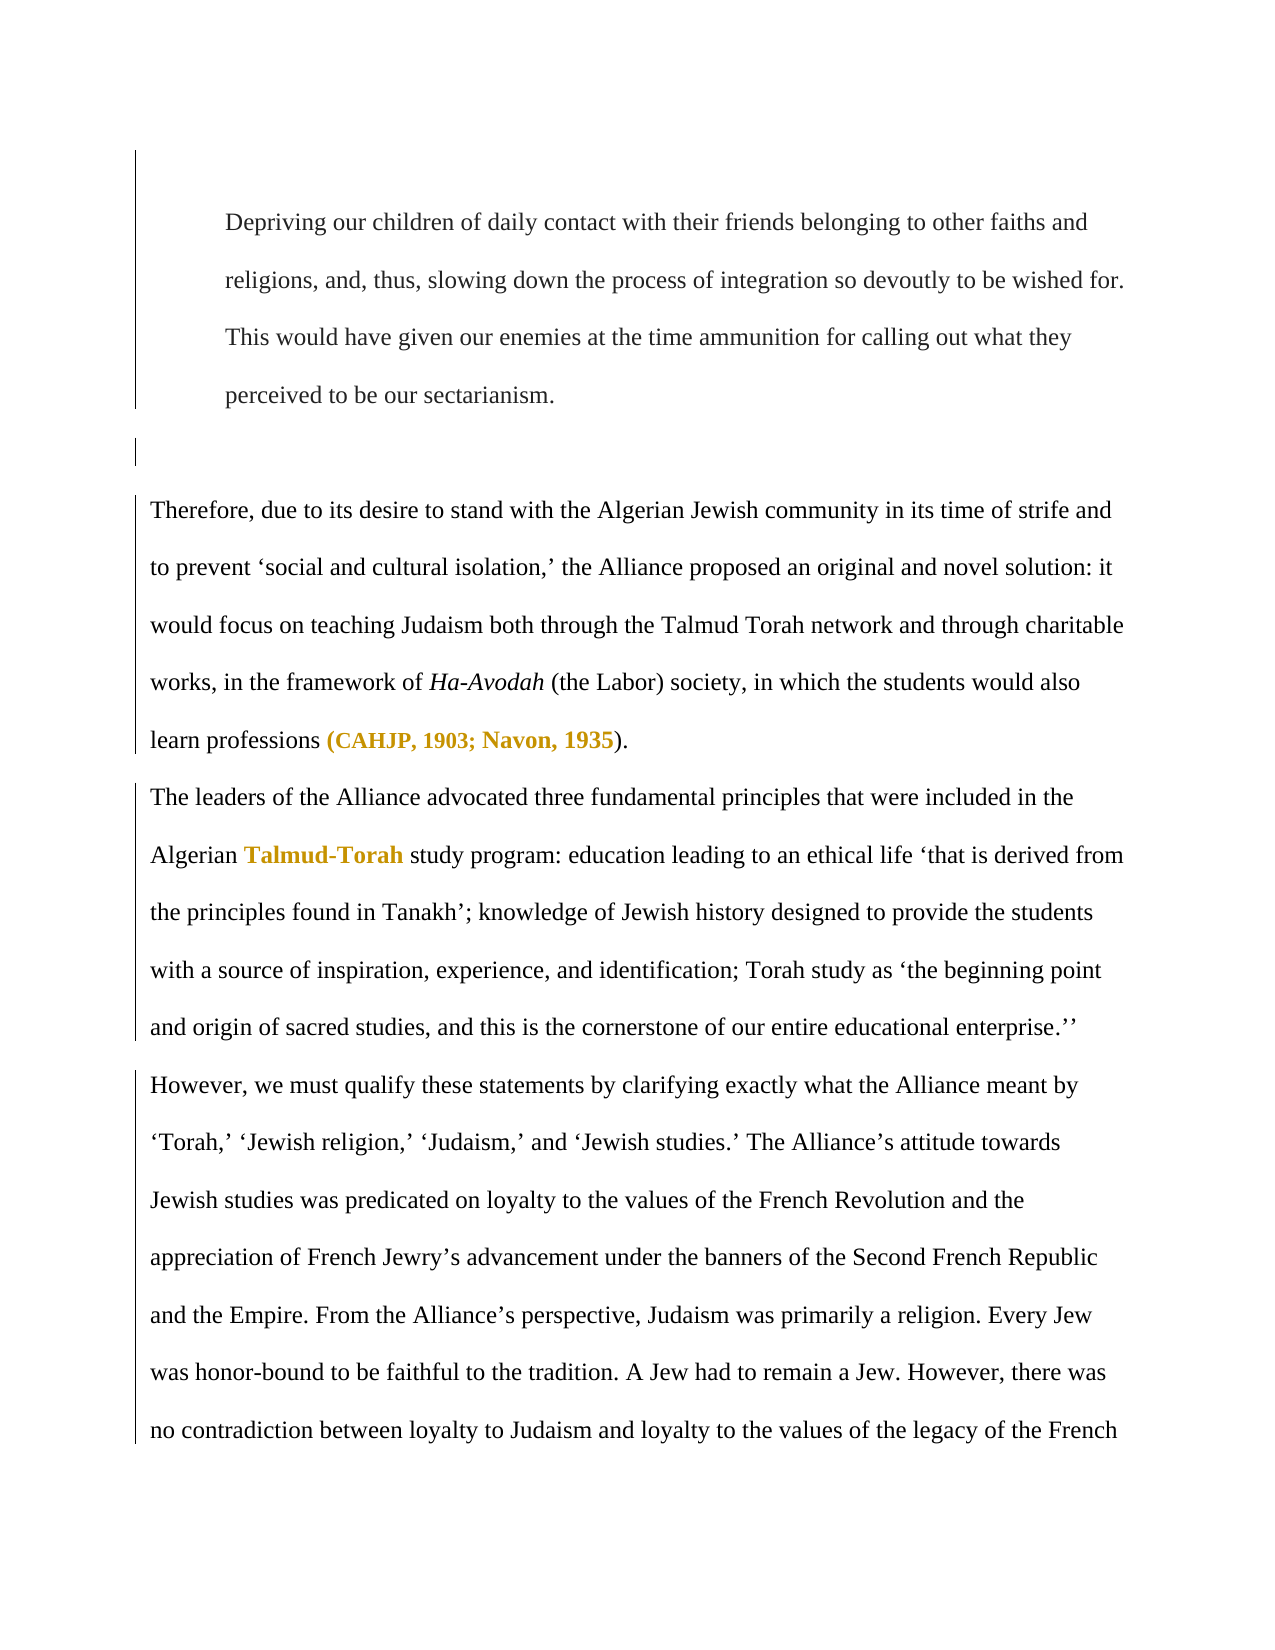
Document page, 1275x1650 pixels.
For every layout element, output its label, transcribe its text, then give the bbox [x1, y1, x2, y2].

text The leaders of the Alliance advocated three fundamental principles that were included in the Algerian Talmud-Torah study program: education leading to an ethical life ‘that is derived from the principles found in Tanakh’; knowledge of Jewish history designed to provide the students with a source of inspiration, experience, and identification; Torah study as ‘the beginning point and origin of sacred studies, and this is the cornerstone of our entire educational enterprise.’’ [150, 782, 1125, 1041]
text Therefore, due to its desire to stand with the Algerian Jewish community in its time of strife and to prevent ‘social and cultural isolation,’ the Alliance proposed an original and novel solution: it would focus on teaching Judaism both through the Talmud Torah network and through charitable works, in the framework of Ha-Avodah (the Labor) society, in which the students would also learn professions (CAHJP, 1903; Navon, 1935). [150, 495, 1125, 754]
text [150, 1070, 1125, 1444]
text Depriving our children of daily contact with their friends belonging to other faiths and religions, and, thus, slowing down the process of integration so devoutly to be wished for. This would have given our enemies at the time ammunition for calling out what they perceived to be our sectarianism. [225, 150, 1125, 409]
